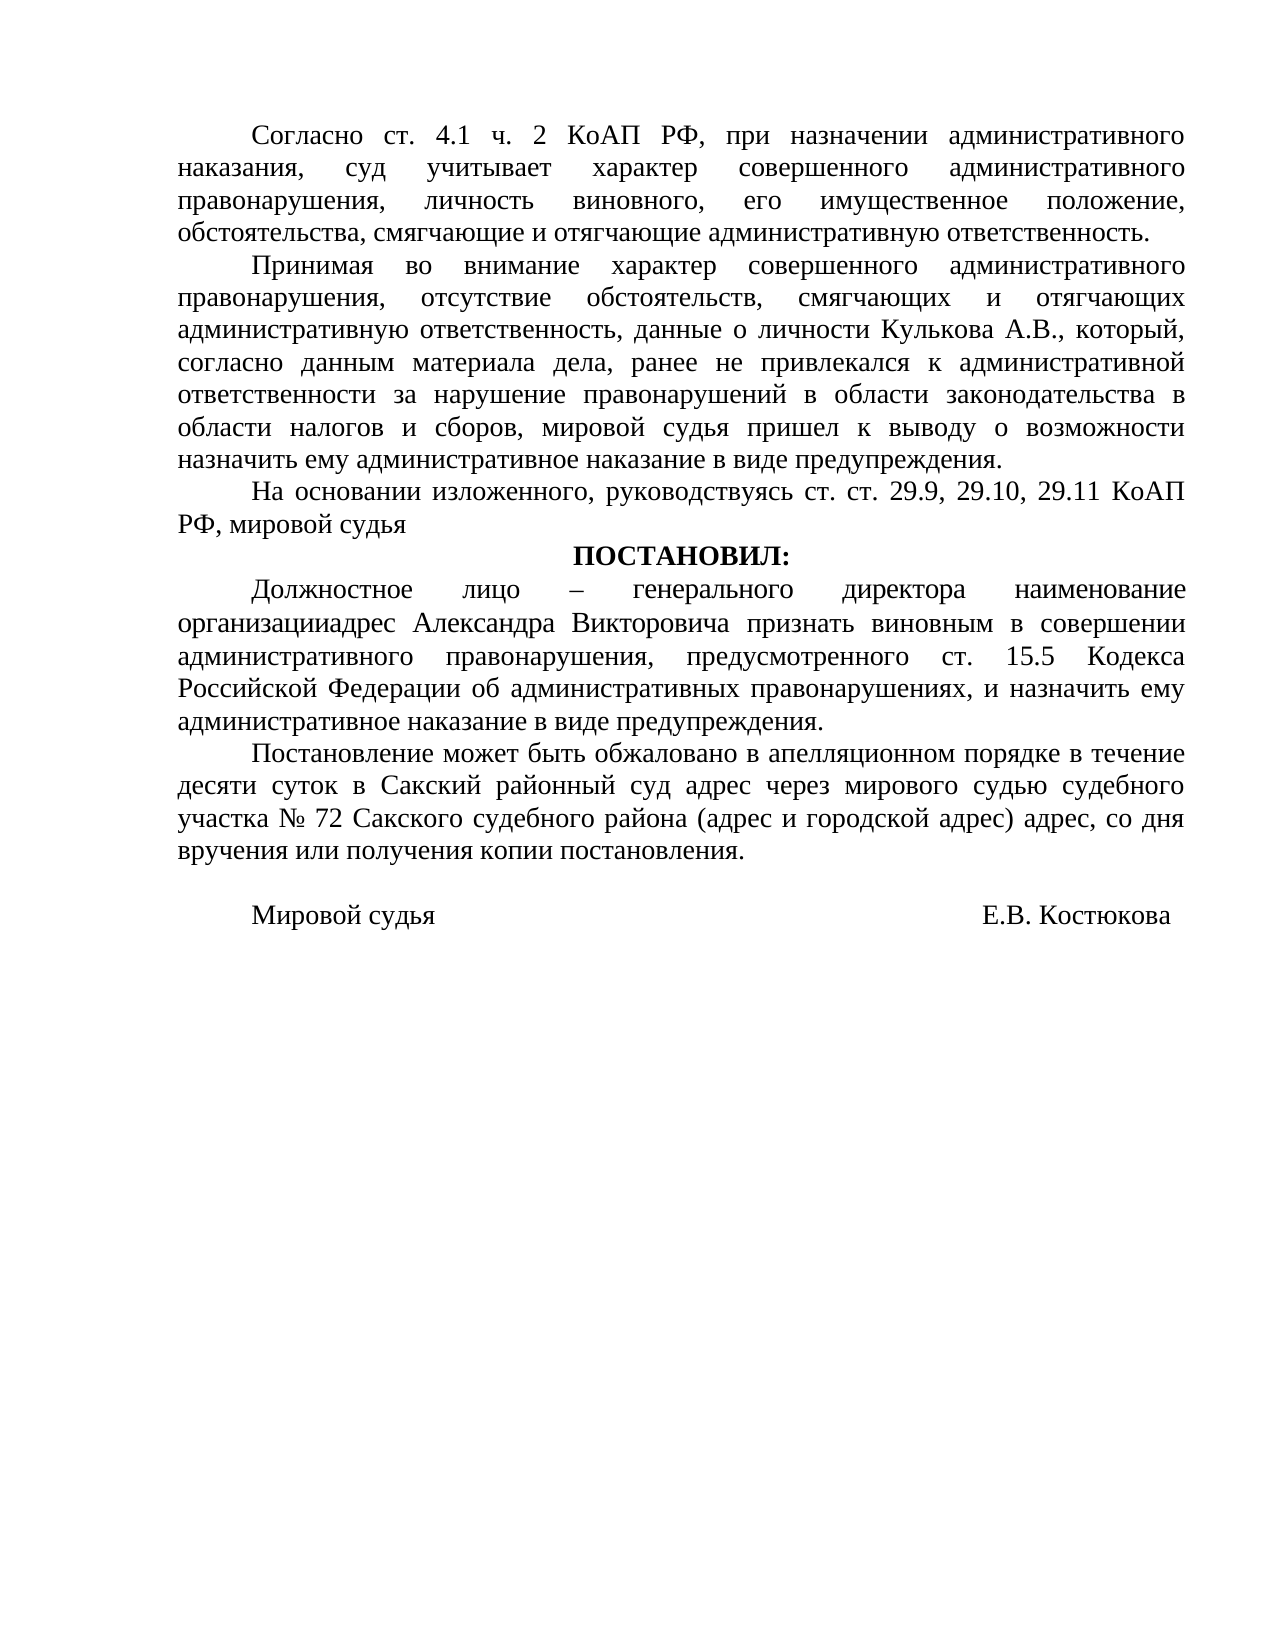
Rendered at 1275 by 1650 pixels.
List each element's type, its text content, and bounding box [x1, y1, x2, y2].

text Согласно ст. 4.1 ч. 2 КоАП РФ, при назначении административного наказания, суд учитывает характер совершенного административного правонарушения, личность виновного, его имущественное положение, обстоятельства, смягчающие и отягчающие административную ответственность. [177, 118, 1186, 248]
text ПОСТАНОВИЛ: [177, 539, 1186, 572]
text На основании изложенного, руководствуясь ст. ст. 29.9, 29.10, 29.11 КоАП РФ, мировой судья [177, 474, 1186, 539]
text Постановление может быть обжаловано в апелляционном порядке в течение десяти суток в Сакский районный суд адрес через мирового судью судебного участка № 72 Сакского судебного района (адрес и городской адрес) адрес, со дня вручения или получения копии постановления. [177, 736, 1186, 866]
text Должностное лицо – генерального директора наименование организацииадрес Александра Викторовича признать виновным в совершении административного правонарушения, предусмотренного ст. 15.5 Кодекса Российской Федерации об административных правонарушениях, и назначить ему административное наказание в виде предупреждения. [177, 572, 1186, 736]
text Принимая во внимание характер совершенного административного правонарушения, отсутствие обстоятельств, смягчающих и отягчающих административную ответственность, данные о личности Кулькова А.В., который, согласно данным материала дела, ранее не привлекался к административной ответственности за нарушение правонарушений в области законодательства в области налогов и сборов, мировой судья пришел к выводу о возможности назначить ему административное наказание в виде предупреждения. [177, 248, 1186, 474]
text Мировой судья Е.В. Костюкова [177, 898, 1186, 930]
